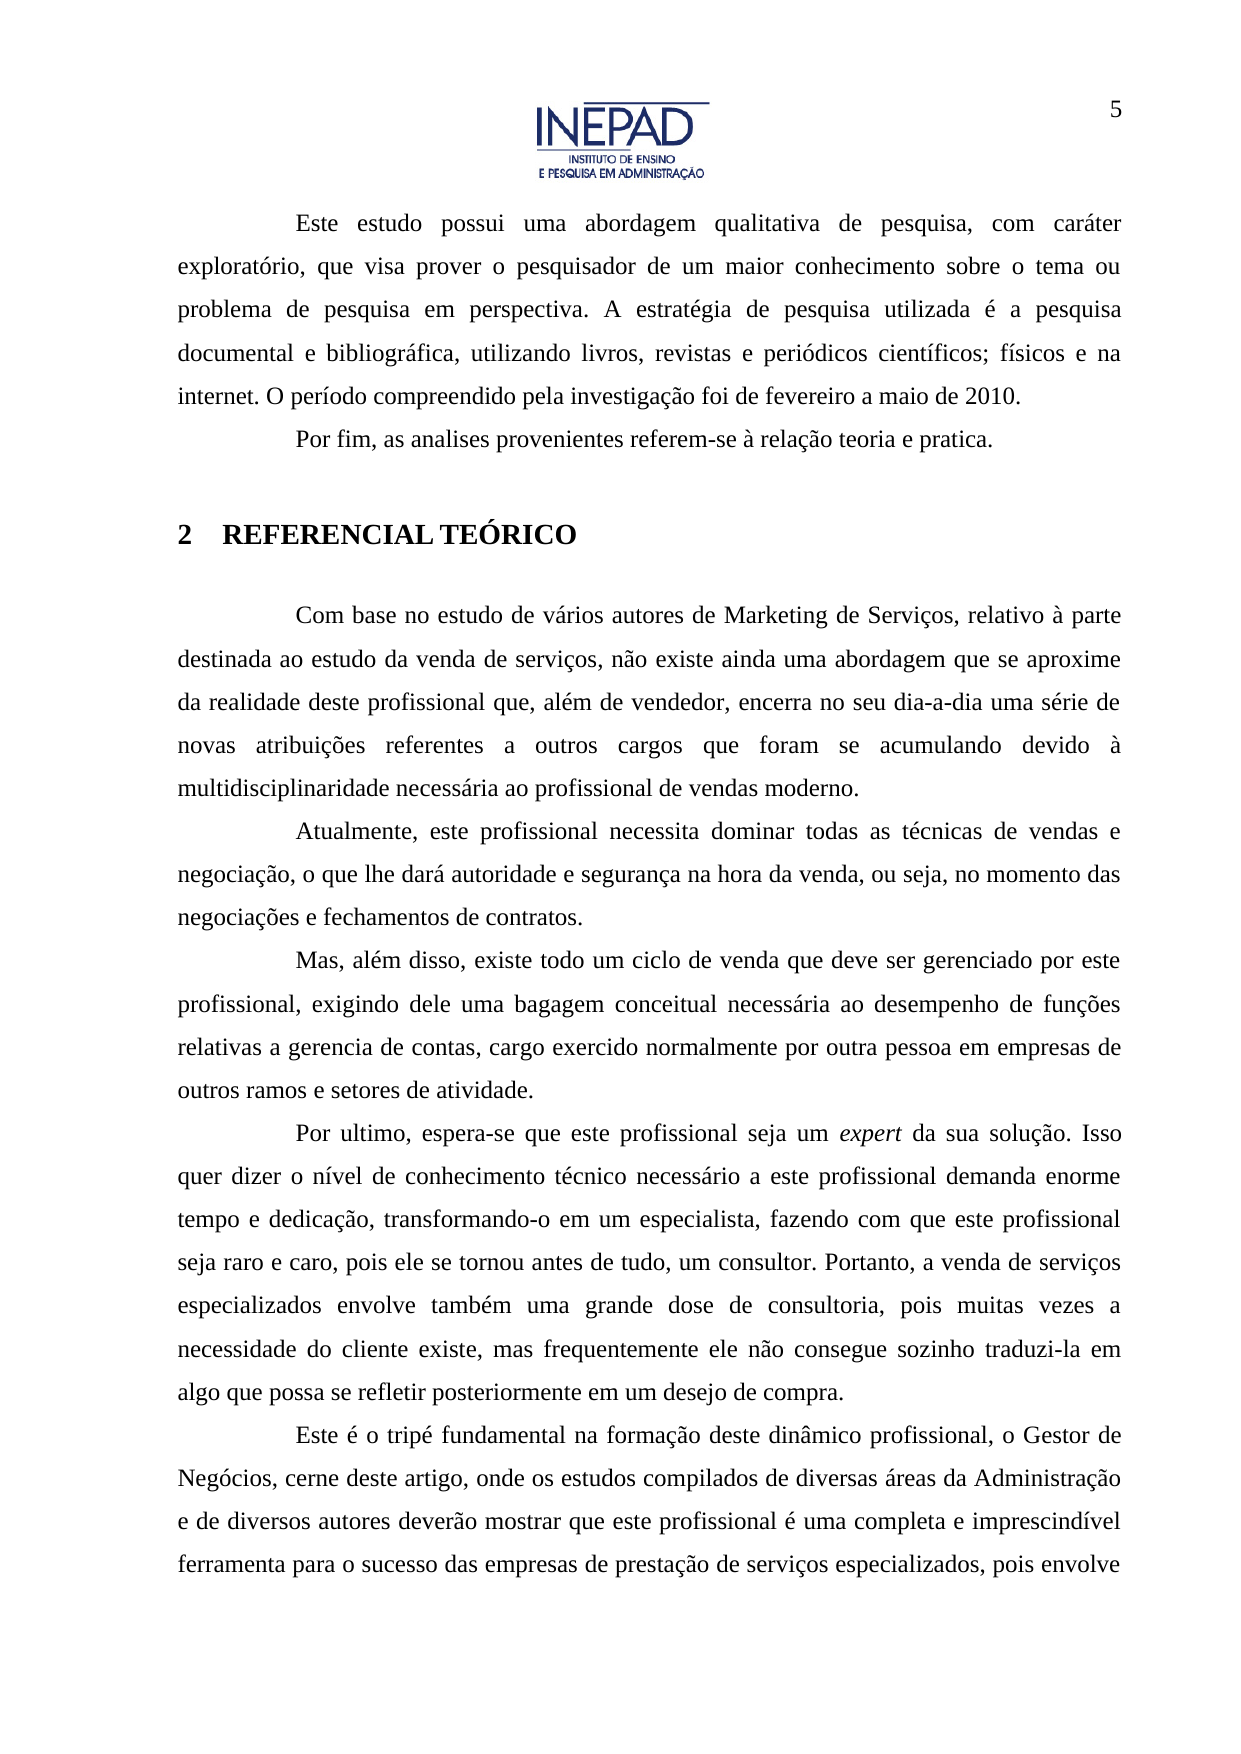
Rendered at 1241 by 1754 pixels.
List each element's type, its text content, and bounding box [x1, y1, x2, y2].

text Com base no estudo de vários autores de Marketing de Serviços, relativo à parte destinada ao estudo da venda de serviços, não existe ainda uma abordagem que se aproxime da realidade deste profissional que, além de vendedor, encerra no seu dia-a-dia uma série de novas atribuições referentes a outros cargos que foram se acumulando devido à multidisciplinaridade necessária ao profissional de vendas moderno. [177, 601, 1122, 802]
text Este estudo possui uma abordagem qualitativa de pesquisa, com caráter exploratório, que visa prover o pesquisador de um maior conhecimento sobre o tema ou problema de pesquisa em perspectiva. A estratégia de pesquisa utilizada é a pesquisa documental e bibliográfica, utilizando livros, revistas e periódicos científicos; físicos e na internet. O período compreendido pela investigação foi de fevereiro a maio de 2010. [177, 208, 1122, 409]
text Atualmente, este profissional necessita dominar todas as técnicas de vendas e negociação, o que lhe dará autoridade e segurança na hora da venda, ou seja, no momento das negociações e fechamentos de contratos. [177, 816, 1122, 931]
text Por ultimo, espera-se que este profissional seja um expert da sua solução. Isso quer dizer o nível de conhecimento técnico necessário a este profissional demanda enorme tempo e dedicação, transformando-o em um especialista, fazendo com que este profissional seja raro e caro, pois ele se tornou antes de tudo, um consultor. Portanto, a venda de serviços especializados envolve também uma grande dose de consultoria, pois muitas vezes a necessidade do cliente existe, mas frequentemente ele não consegue sozinho traduzi-la em algo que possa se refletir posteriormente em um desejo de compra. [177, 1118, 1122, 1406]
text Mas, além disso, existe todo um ciclo de venda que deve ser gerenciado por este profissional, exigindo dele uma bagagem conceitual necessária ao desempenho de funções relativas a gerencia de contas, cargo exercido normalmente por outra pessoa em empresas de outros ramos e setores de atividade. [177, 946, 1122, 1104]
text Por fim, as analises provenientes referem-se à relação teoria e pratica. [177, 424, 1122, 453]
picture [528, 94, 713, 185]
subtitle referencial teórico [177, 517, 1122, 551]
